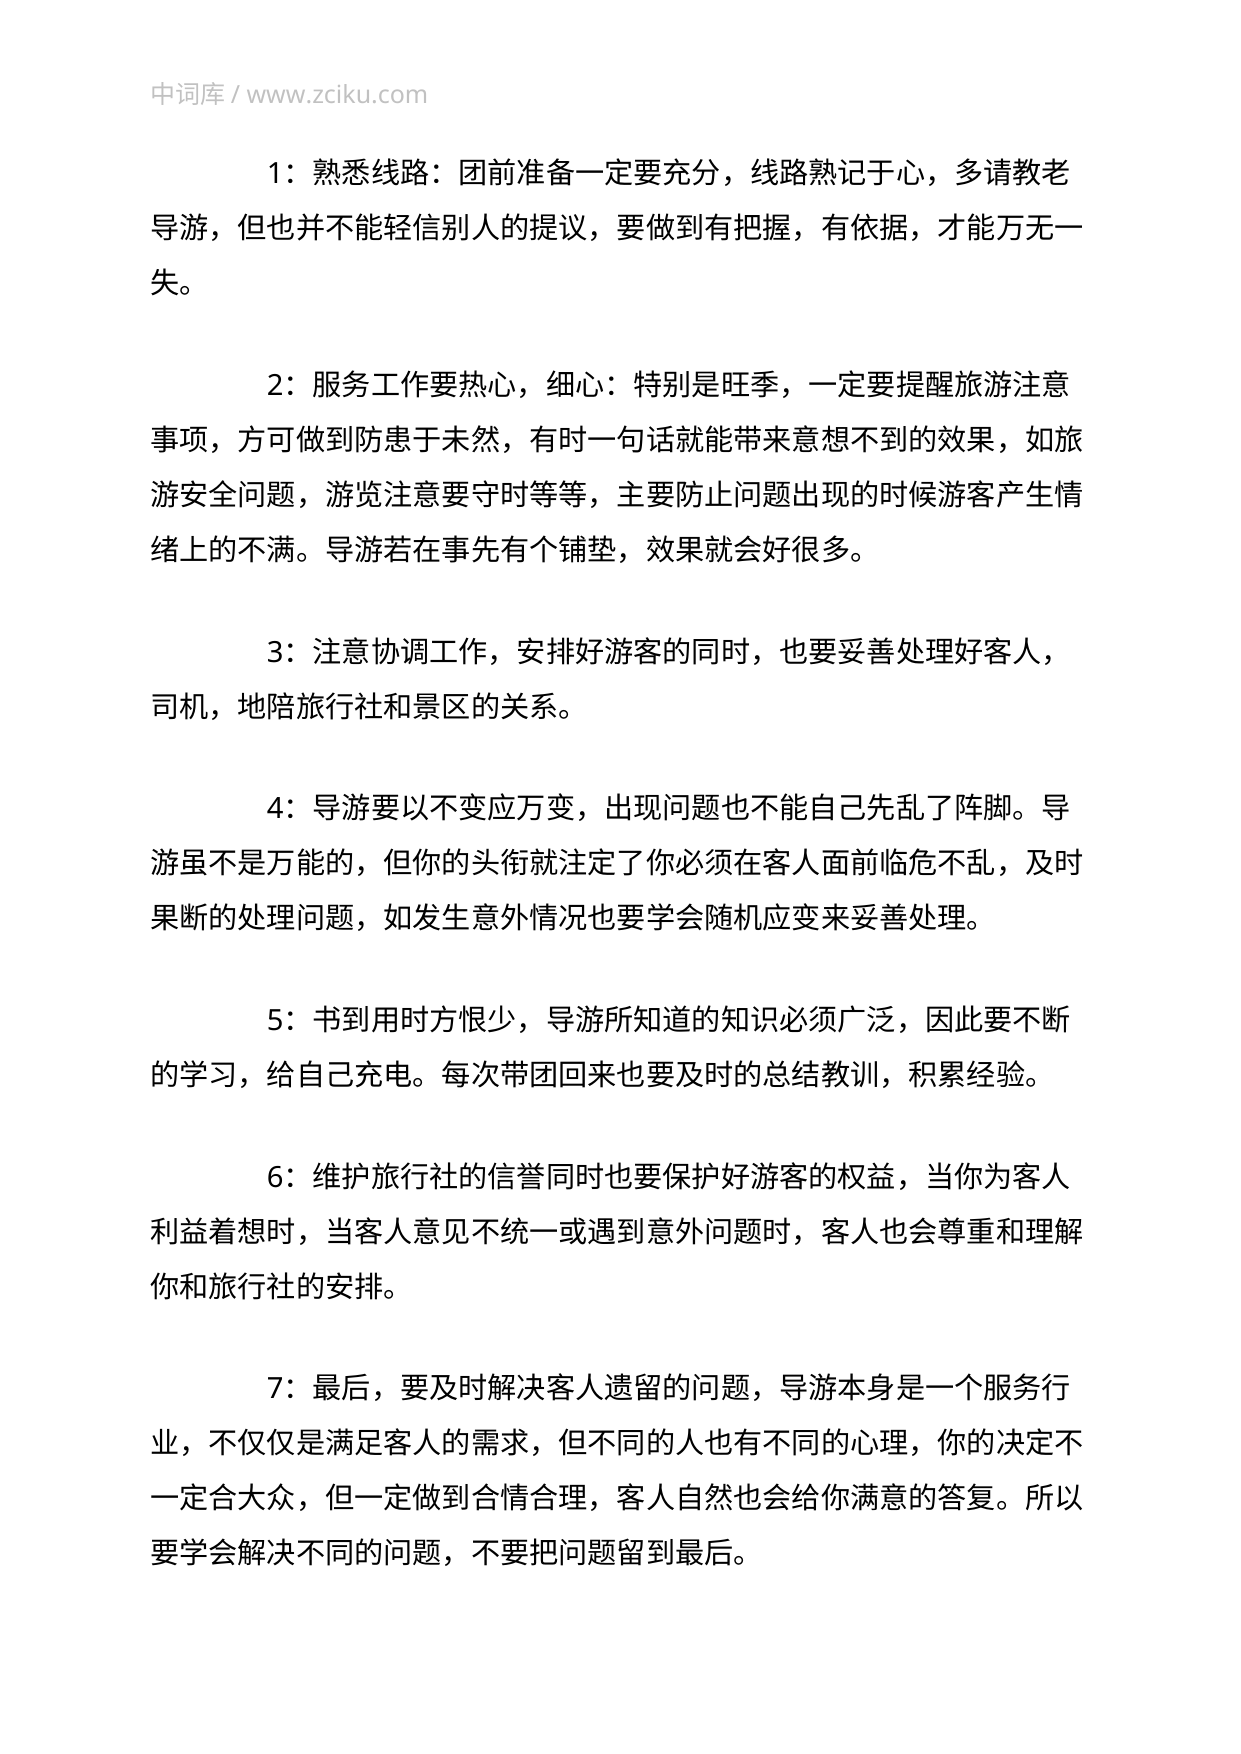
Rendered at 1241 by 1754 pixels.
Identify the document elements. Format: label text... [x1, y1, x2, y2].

text 3：注意协调工作，安排好游客的同时，也要妥善处理好客人，司机，地陪旅行社和景区的关系。 [150, 628, 1090, 726]
text 7：最后，要及时解决客人遗留的问题，导游本身是一个服务行业，不仅仅是满足客人的需求，但不同的人也有不同的心理，你的决定不一定合大众，但一定做到合情合理，客人自然也会给你满意的答复。所以要学会解决不同的问题，不要把问题留到最后。 [150, 1365, 1090, 1572]
text 4：导游要以不变应万变，出现问题也不能自己先乱了阵脚。导游虽不是万能的，但你的头衔就注定了你必须在客人面前临危不乱，及时果断的处理问题，如发生意外情况也要学会随机应变来妥善处理。 [150, 785, 1090, 937]
text 2：服务工作要热心，细心：特别是旺季，一定要提醒旅游注意事项，方可做到防患于未然，有时一句话就能带来意想不到的效果，如旅游安全问题，游览注意要守时等等，主要防止问题出现的时候游客产生情绪上的不满。导游若在事先有个铺垫，效果就会好很多。 [150, 362, 1090, 569]
text 5：书到用时方恨少，导游所知道的知识必须广泛，因此要不断的学习，给自己充电。每次带团回来也要及时的总结教训，积累经验。 [150, 997, 1090, 1094]
text 6：维护旅行社的信誉同时也要保护好游客的权益，当你为客人利益着想时，当客人意见不统一或遇到意外问题时，客人也会尊重和理解你和旅行社的安排。 [150, 1153, 1090, 1306]
text 1：熟悉线路：团前准备一定要充分，线路熟记于心，多请教老导游，但也并不能轻信别人的提议，要做到有把握，有依据，才能万无一失。 [150, 150, 1090, 302]
